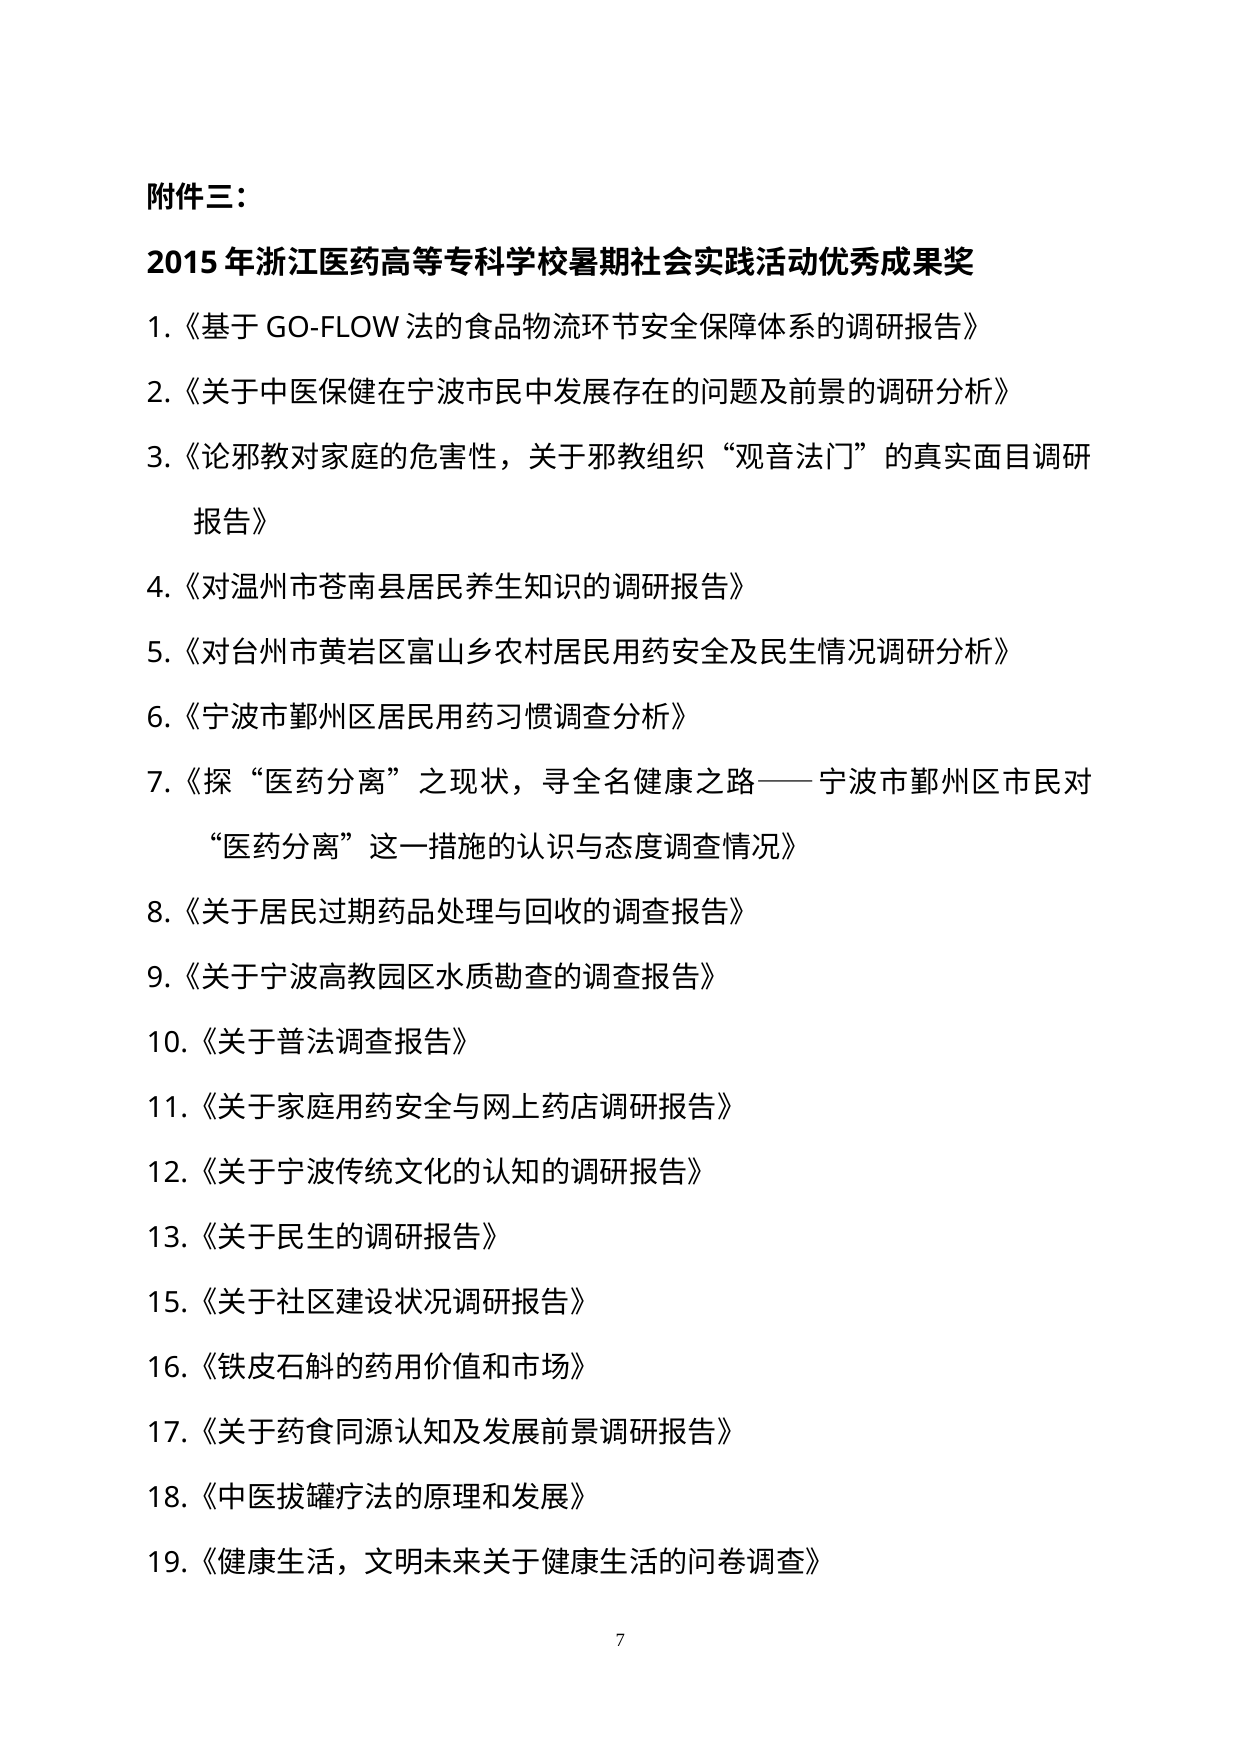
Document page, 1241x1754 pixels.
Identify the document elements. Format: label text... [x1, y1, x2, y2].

list 4.《对温州市苍南县居民养生知识的调研报告》 [146, 552, 1094, 617]
list 12.《关于宁波传统文化的认知的调研报告》 [146, 1137, 1094, 1202]
list 7.《探“医药分离”之现状，寻全名健康之路——宁波市鄞州区市民对“医药分离”这一措施的认识与态度调查情况》 [146, 747, 1094, 877]
list 6.《宁波市鄞州区居民用药习惯调查分析》 [146, 682, 1094, 747]
list 1.《基于GO-FLOW法的食品物流环节安全保障体系的调研报告》 [146, 292, 1094, 357]
list 13.《关于民生的调研报告》 [146, 1202, 1094, 1267]
list 19.《健康生活，文明未来关于健康生活的问卷调查》 [146, 1527, 1094, 1592]
list 2.《关于中医保健在宁波市民中发展存在的问题及前景的调研分析》 [146, 357, 1094, 422]
list 17.《关于药食同源认知及发展前景调研报告》 [146, 1397, 1094, 1462]
list 3.《论邪教对家庭的危害性，关于邪教组织“观音法门”的真实面目调研报告》 [146, 422, 1094, 552]
list 18.《中医拔罐疗法的原理和发展》 [146, 1462, 1094, 1527]
list 5.《对台州市黄岩区富山乡农村居民用药安全及民生情况调研分析》 [146, 617, 1094, 682]
list 15.《关于社区建设状况调研报告》 [146, 1267, 1094, 1332]
list 10.《关于普法调查报告》 [146, 1007, 1094, 1072]
text 附件三： [146, 162, 1094, 227]
list 9.《关于宁波高教园区水质勘查的调查报告》 [146, 942, 1094, 1007]
list 11.《关于家庭用药安全与网上药店调研报告》 [146, 1072, 1094, 1137]
list 8.《关于居民过期药品处理与回收的调查报告》 [146, 877, 1094, 942]
list 16.《铁皮石斛的药用价值和市场》 [146, 1332, 1094, 1397]
text 2015年浙江医药高等专科学校暑期社会实践活动优秀成果奖 [146, 227, 1094, 292]
